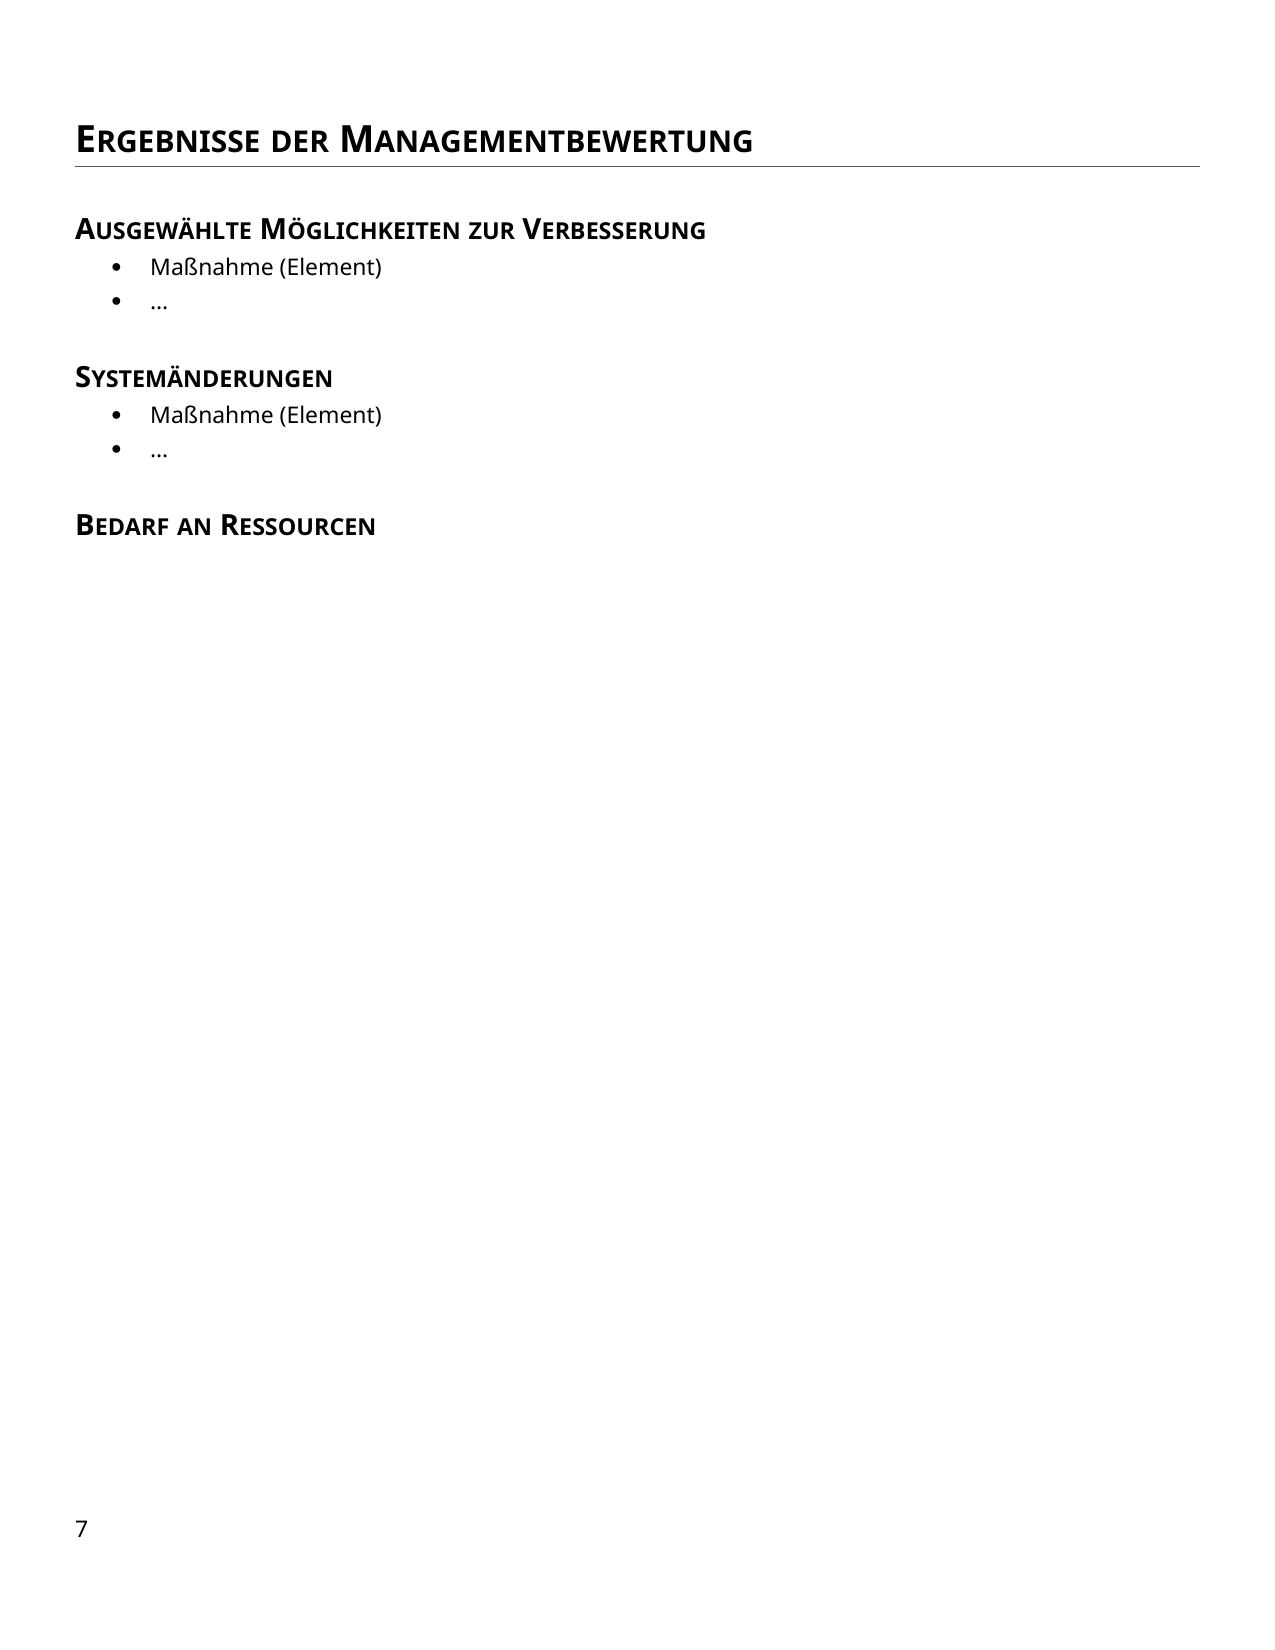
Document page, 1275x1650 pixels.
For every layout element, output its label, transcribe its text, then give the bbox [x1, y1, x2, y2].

subtitle Systemänderungen [75, 356, 1200, 396]
subtitle Ergebnisse der Managementbewertung [75, 112, 1200, 166]
subtitle Ausgewählte Möglichkeiten zur Verbesserung [75, 208, 1200, 248]
list … [112, 433, 1200, 464]
subtitle Bedarf an Ressourcen [75, 504, 1200, 543]
list Maßnahme (Element) [112, 251, 1200, 282]
list Maßnahme (Element) [112, 399, 1200, 430]
list … [112, 285, 1200, 316]
